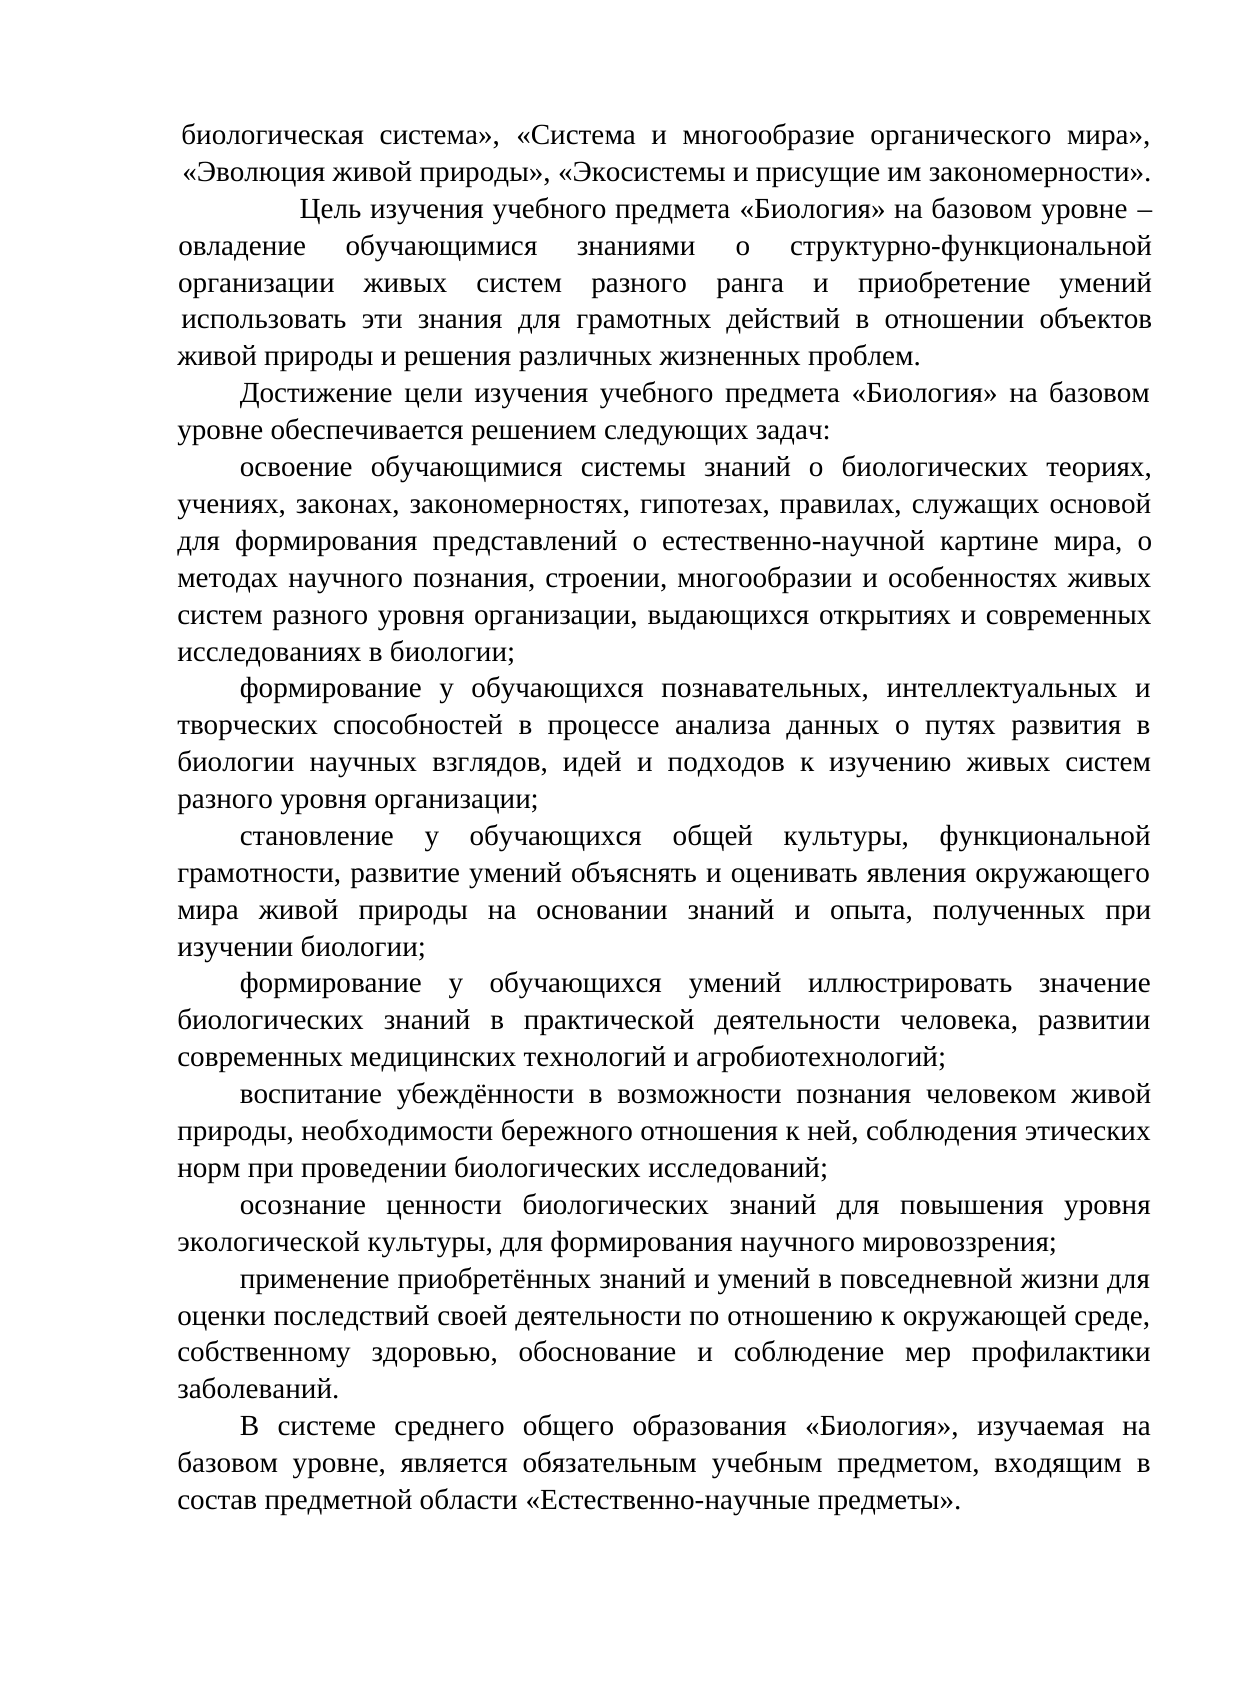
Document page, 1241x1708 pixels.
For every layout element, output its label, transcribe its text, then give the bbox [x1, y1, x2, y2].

text воспитание убеждённости в возможности познания человеком живой природы, необходимости бережного отношения к ней, соблюдения этических норм при проведении биологических исследований; [177, 1076, 1151, 1184]
text формирование у обучающихся умений иллюстрировать значение биологических знаний в практической деятельности человека, развитии современных медицинских технологий и агробиотехнологий; [177, 966, 1151, 1073]
text Достижение цели изучения учебного предмета «Биология» на базовом уровне обеспечивается решением следующих задач: [177, 376, 1151, 446]
text применение приобретённых знаний и умений в повседневной жизни для оценки последствий своей деятельности по отношению к окружающей среде, собственному здоровью, обоснование и соблюдение мер профилактики заболеваний. [177, 1261, 1151, 1405]
text освоение обучающимися системы знаний о биологических теориях, учениях, законах, закономерностях, гипотезах, правилах, служащих основой для формирования представлений о естественно-научной картине мира, о методах научного познания, строении, многообразии и особенностях живых систем разного уровня организации, выдающихся открытиях и современных исследованиях в биологии; [177, 449, 1152, 667]
text биологическая система», «Система и многообразие органического мира», [177, 117, 1150, 151]
text осознание ценности биологических знаний для повышения уровня экологической культуры, для формирования научного мировоззрения; [177, 1187, 1151, 1257]
text формирование у обучающихся познавательных, интеллектуальных и творческих способностей в процессе анализа данных о путях развития в биологии научных взглядов, идей и подходов к изучению живых систем разного уровня организации; [177, 671, 1151, 815]
text становление у обучающихся общей культуры, функциональной грамотности, развитие умений объяснять и оценивать явления окружающего мира живой природы на основании знаний и опыта, полученных при изучении биологии; [177, 818, 1151, 962]
text живой природы и решения различных жизненных проблем. [177, 338, 1167, 372]
text В системе среднего общего образования «Биология», изучаемая на базовом уровне, является обязательным учебным предметом, входящим в состав предметной области «Естественно-научные предметы». [177, 1408, 1151, 1516]
text «Эволюция живой природы», «Экосистемы и присущие им закономерности». Цель изучения учебного предмета «Биология» на базовом уровне – овладение обучающимися знаниями о структурно-функциональной организации живых систем разного ранга и приобретение умений использовать эти знания для грамотных действий в отношении объектов [177, 154, 1152, 335]
